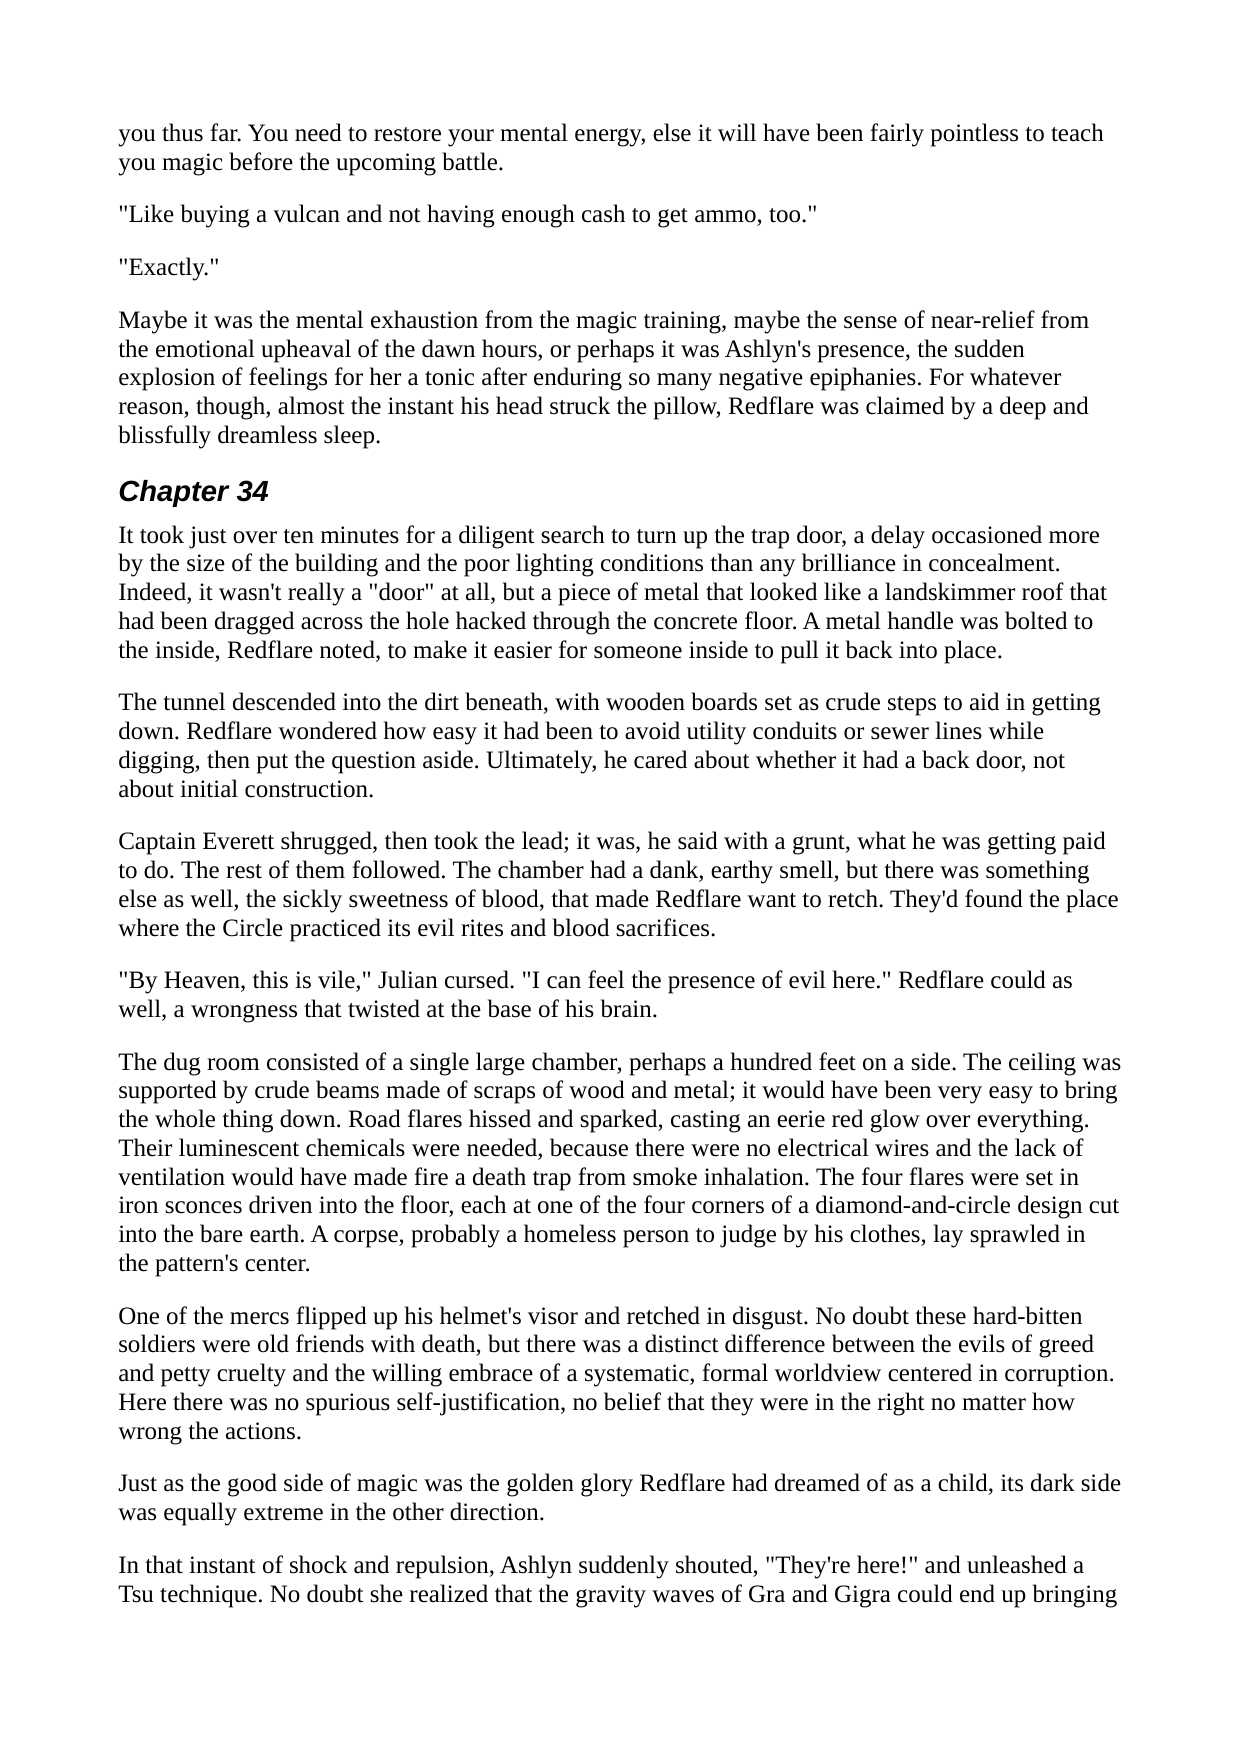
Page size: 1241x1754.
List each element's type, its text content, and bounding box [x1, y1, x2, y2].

text "Exactly." [118, 252, 1122, 281]
text One of the mercs flipped up his helmet's visor and retched in disgust. No doubt these hard-bitten soldiers were old friends with death, but there was a distinct difference between the evils of greed and petty cruelty and the willing embrace of a systematic, formal worldview centered in corruption. Here there was no spurious self-justification, no belief that they were in the right no matter how wrong the actions. [118, 1301, 1122, 1444]
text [118, 1550, 1122, 1607]
text The tunnel descended into the dirt beneath, with wooden boards set as crude steps to aid in getting down. Redflare wondered how easy it had been to avoid utility conduits or sewer lines while digging, then put the question aside. Ultimately, he cared about whether it had a back door, not about initial construction. [118, 687, 1122, 802]
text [118, 118, 1122, 176]
subtitle Chapter 34 [118, 474, 1122, 507]
text "Like buying a vulcan and not having enough cash to get ammo, too." [118, 199, 1122, 228]
text The dug room consisted of a single large chamber, perhaps a hundred feet on a side. The ceiling was supported by crude beams made of scraps of wood and metal; it would have been very easy to bring the whole thing down. Road flares hissed and sparked, casting an eerie red glow over everything. Their luminescent chemicals were needed, because there were no electrical wires and the lack of ventilation would have made fire a death trap from smoke inhalation. The four flares were set in iron sconces driven into the floor, each at one of the four corners of a diamond-and-circle design cut into the bare earth. A corpse, probably a homeless person to judge by his clothes, lay sprawled in the pattern's center. [118, 1047, 1122, 1277]
text Just as the good side of magic was the golden glory Redflare had dreamed of as a child, its dark side was equally extreme in the other direction. [118, 1468, 1122, 1526]
text It took just over ten minutes for a diligent search to turn up the trap door, a delay occasioned more by the size of the building and the poor lighting conditions than any brilliance in concealment. Indeed, it wasn't really a "door" at all, but a piece of metal that looked like a landskimmer roof that had been dragged across the hole hacked through the concrete floor. A metal handle was bolted to the inside, Redflare noted, to make it easier for someone inside to pull it back into place. [118, 520, 1122, 663]
text "By Heaven, this is vile," Julian cursed. "I can feel the presence of evil here." Redflare could as well, a wrongness that twisted at the base of his brain. [118, 965, 1122, 1023]
text Captain Everett shrugged, then took the lead; it was, he said with a grunt, what he was getting paid to do. The rest of them followed. The chamber had a dank, earthy smell, but there was something else as well, the sickly sweetness of blood, that made Redflare want to retch. They'd found the place where the Circle practiced its evil rites and blood sacrifices. [118, 826, 1122, 941]
text Maybe it was the mental exhaustion from the magic training, maybe the sense of near-relief from the emotional upheaval of the dawn hours, or perhaps it was Ashlyn's presence, the sudden explosion of feelings for her a tonic after enduring so many negative epiphanies. For whatever reason, though, almost the instant his head struck the pillow, Redflare was claimed by a deep and blissfully dreamless sleep. [118, 305, 1122, 449]
